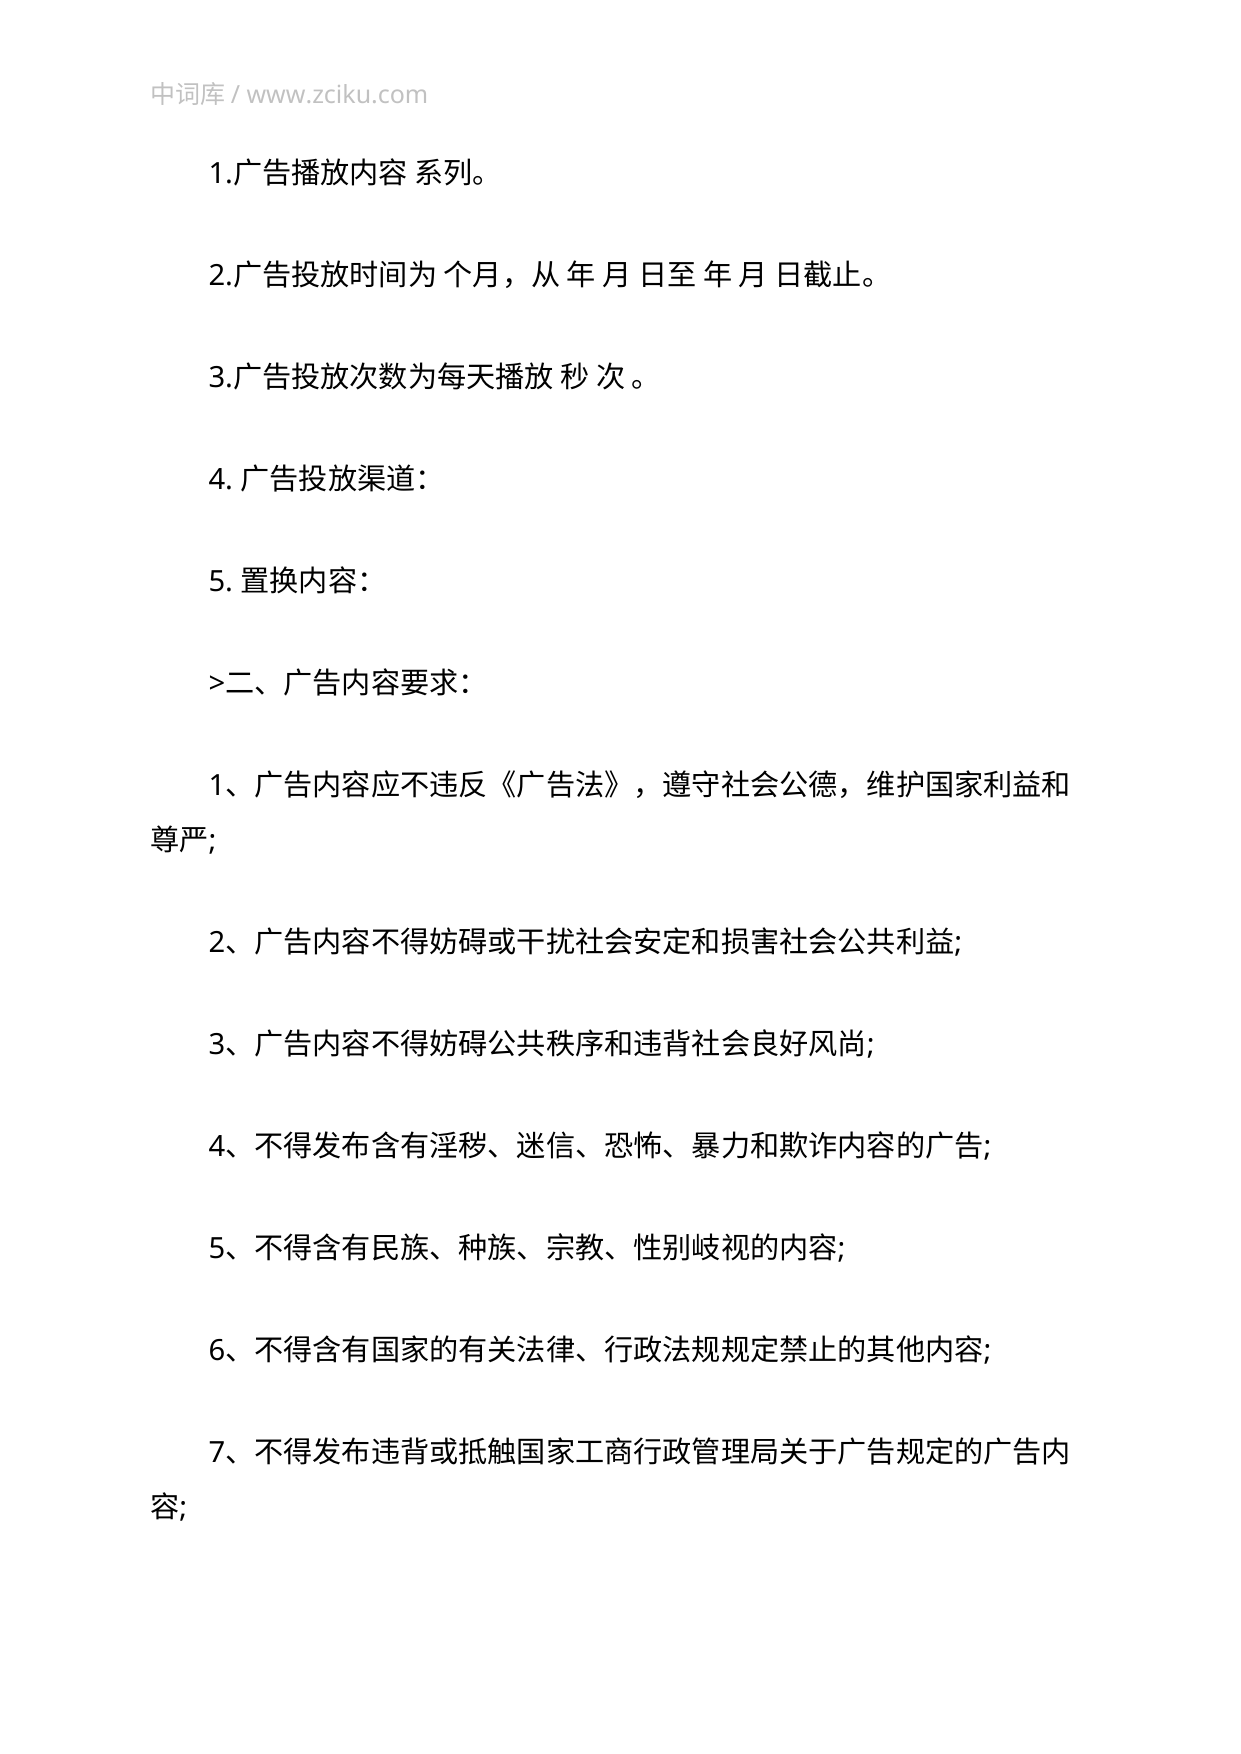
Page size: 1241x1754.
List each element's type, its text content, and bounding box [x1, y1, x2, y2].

text 6、不得含有国家的有关法律、行政法规规定禁止的其他内容; [150, 1327, 1090, 1369]
text 2.广告投放时间为 个月，从 年 月 日至 年 月 日截止。 [150, 252, 1090, 294]
text 5、不得含有民族、种族、宗教、性别岐视的内容; [150, 1225, 1090, 1267]
text 1、广告内容应不违反《广告法》，遵守社会公德，维护国家利益和尊严; [150, 762, 1090, 859]
text 2、广告内容不得妨碍或干扰社会安定和损害社会公共利益; [150, 919, 1090, 961]
text 1.广告播放内容 系列。 [150, 150, 1090, 192]
text 4. 广告投放渠道： [150, 456, 1090, 498]
text >二、广告内容要求： [150, 660, 1090, 702]
text 3.广告投放次数为每天播放 秒 次 。 [150, 354, 1090, 396]
text 5. 置换内容： [150, 558, 1090, 600]
text 3、广告内容不得妨碍公共秩序和违背社会良好风尚; [150, 1021, 1090, 1063]
text 4、不得发布含有淫秽、迷信、恐怖、暴力和欺诈内容的广告; [150, 1123, 1090, 1165]
text 7、不得发布违背或抵触国家工商行政管理局关于广告规定的广告内容; [150, 1429, 1090, 1526]
